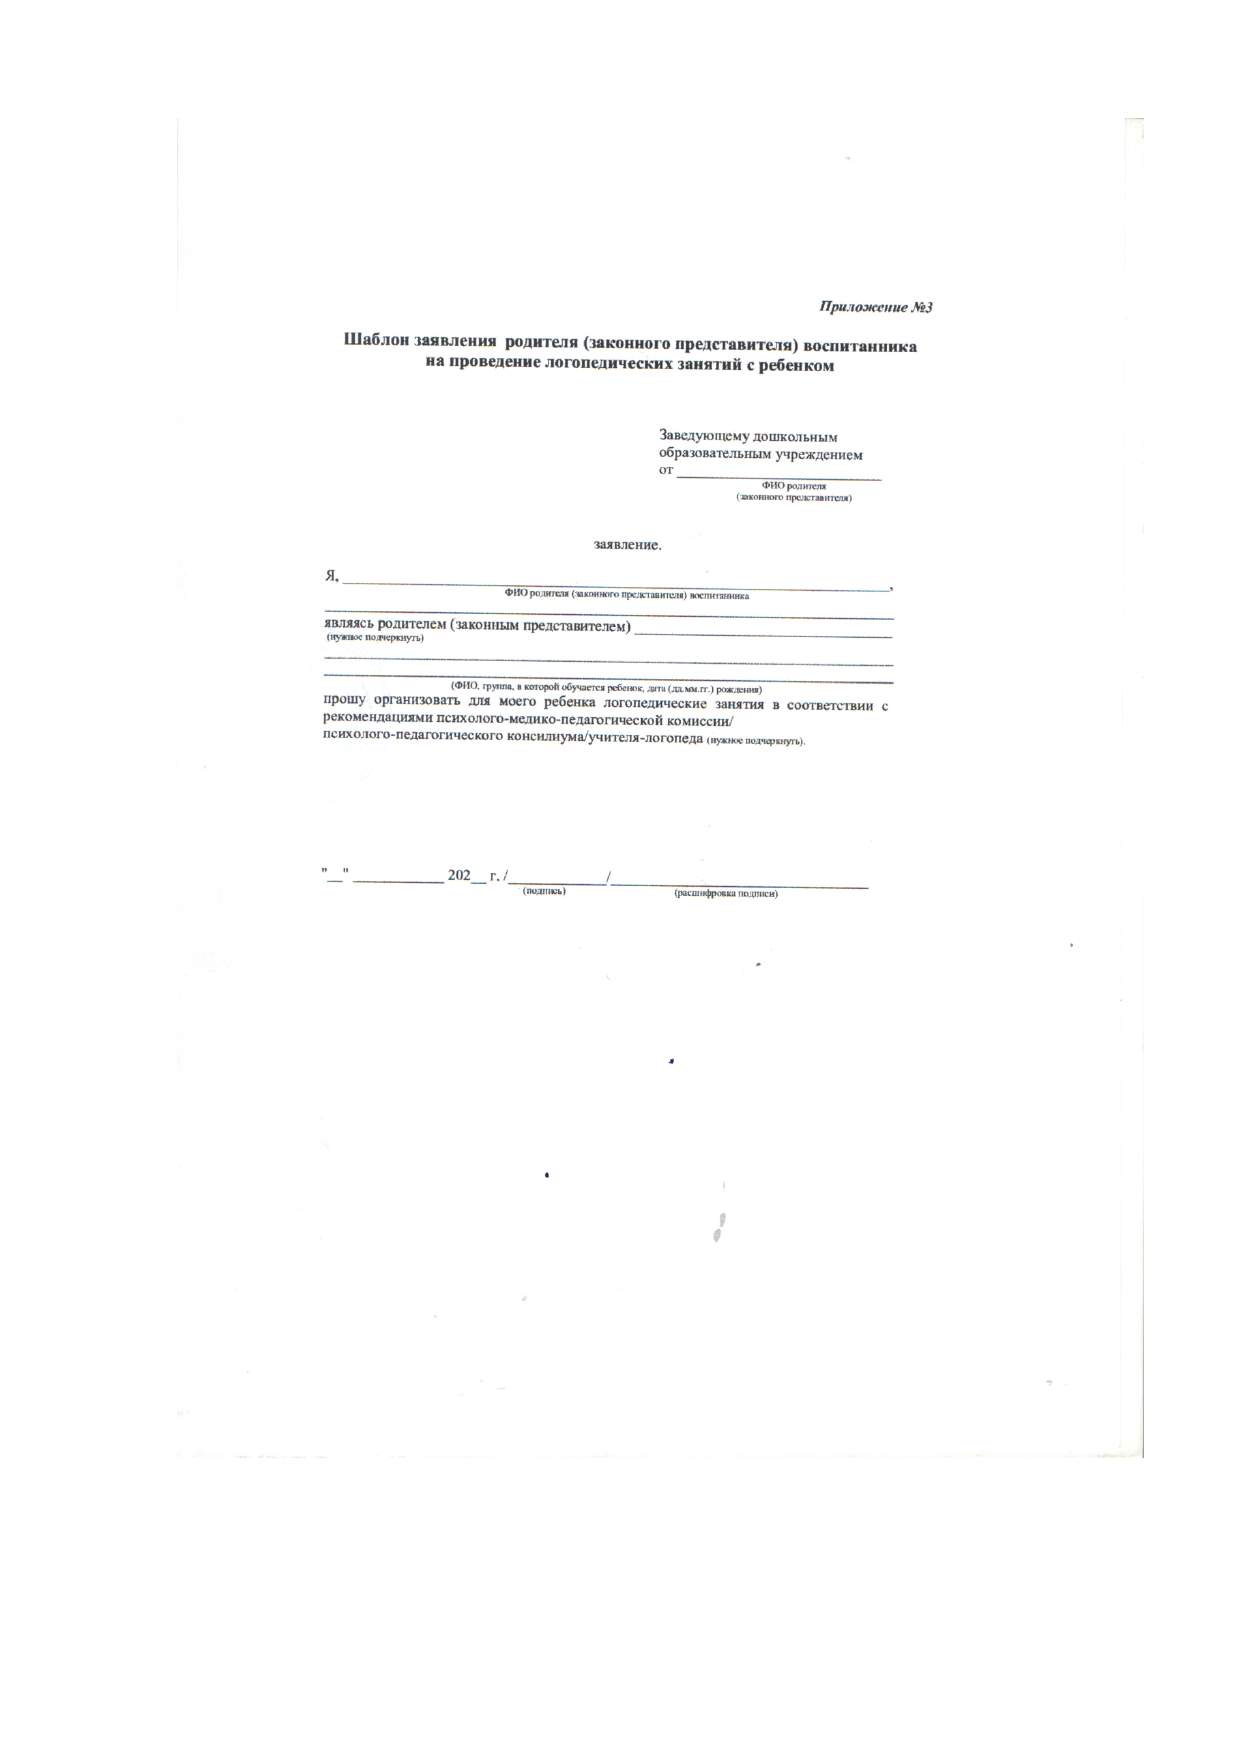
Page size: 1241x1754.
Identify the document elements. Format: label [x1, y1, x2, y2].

picture [177, 118, 1152, 1458]
